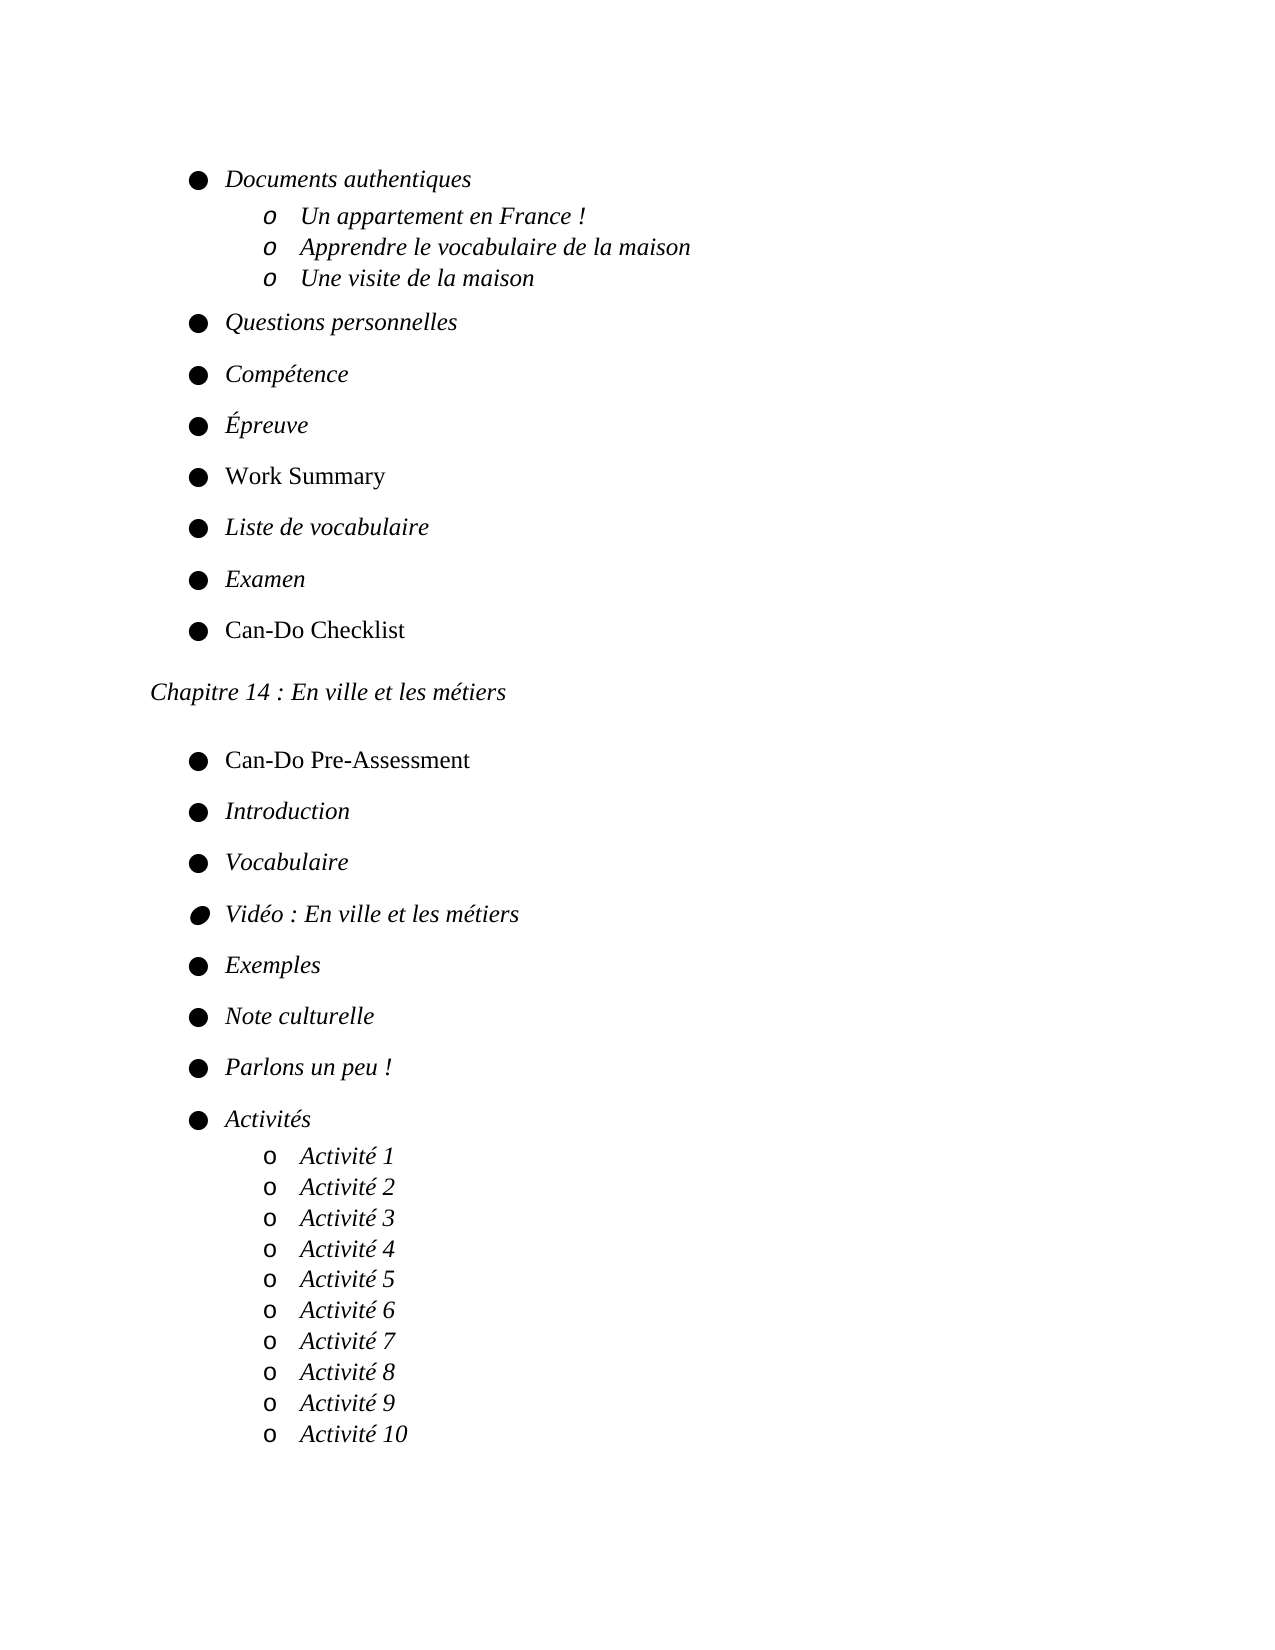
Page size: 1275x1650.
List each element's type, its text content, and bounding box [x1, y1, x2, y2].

list Documents authentiques [187, 150, 1125, 201]
list Activité 9 [262, 1388, 1125, 1419]
list Exemples [187, 936, 1125, 987]
list Questions personnelles [187, 294, 1125, 345]
list Can-Do Checklist [187, 601, 1125, 652]
list Introduction [187, 782, 1125, 834]
list Une visite de la maison [262, 263, 1125, 294]
list Examen [187, 550, 1125, 601]
list Liste de vocabulaire [187, 499, 1125, 550]
list Work Summary [187, 447, 1125, 499]
list Activité 5 [262, 1264, 1125, 1295]
list Activité 2 [262, 1172, 1125, 1203]
list Activité 6 [262, 1295, 1125, 1326]
list Compétence [187, 345, 1125, 396]
list Activité 10 [262, 1419, 1125, 1449]
list Vidéo : En ville et les métiers [187, 885, 1125, 936]
list Note culturelle [187, 987, 1125, 1039]
list Activité 3 [262, 1203, 1125, 1234]
list Activité 4 [262, 1234, 1125, 1264]
list Apprendre le vocabulaire de la maison [262, 232, 1125, 263]
text Chapitre 14 : En ville et les métiers [150, 677, 1125, 706]
list Activité 7 [262, 1326, 1125, 1357]
list Activité 8 [262, 1357, 1125, 1388]
list Activités [187, 1090, 1125, 1141]
list Parlons un peu ! [187, 1039, 1125, 1090]
list Vocabulaire [187, 834, 1125, 885]
list Activité 1 [262, 1141, 1125, 1172]
list Un appartement en France ! [262, 201, 1125, 232]
list Épreuve [187, 396, 1125, 447]
list Can-Do Pre-Assessment [187, 731, 1125, 782]
